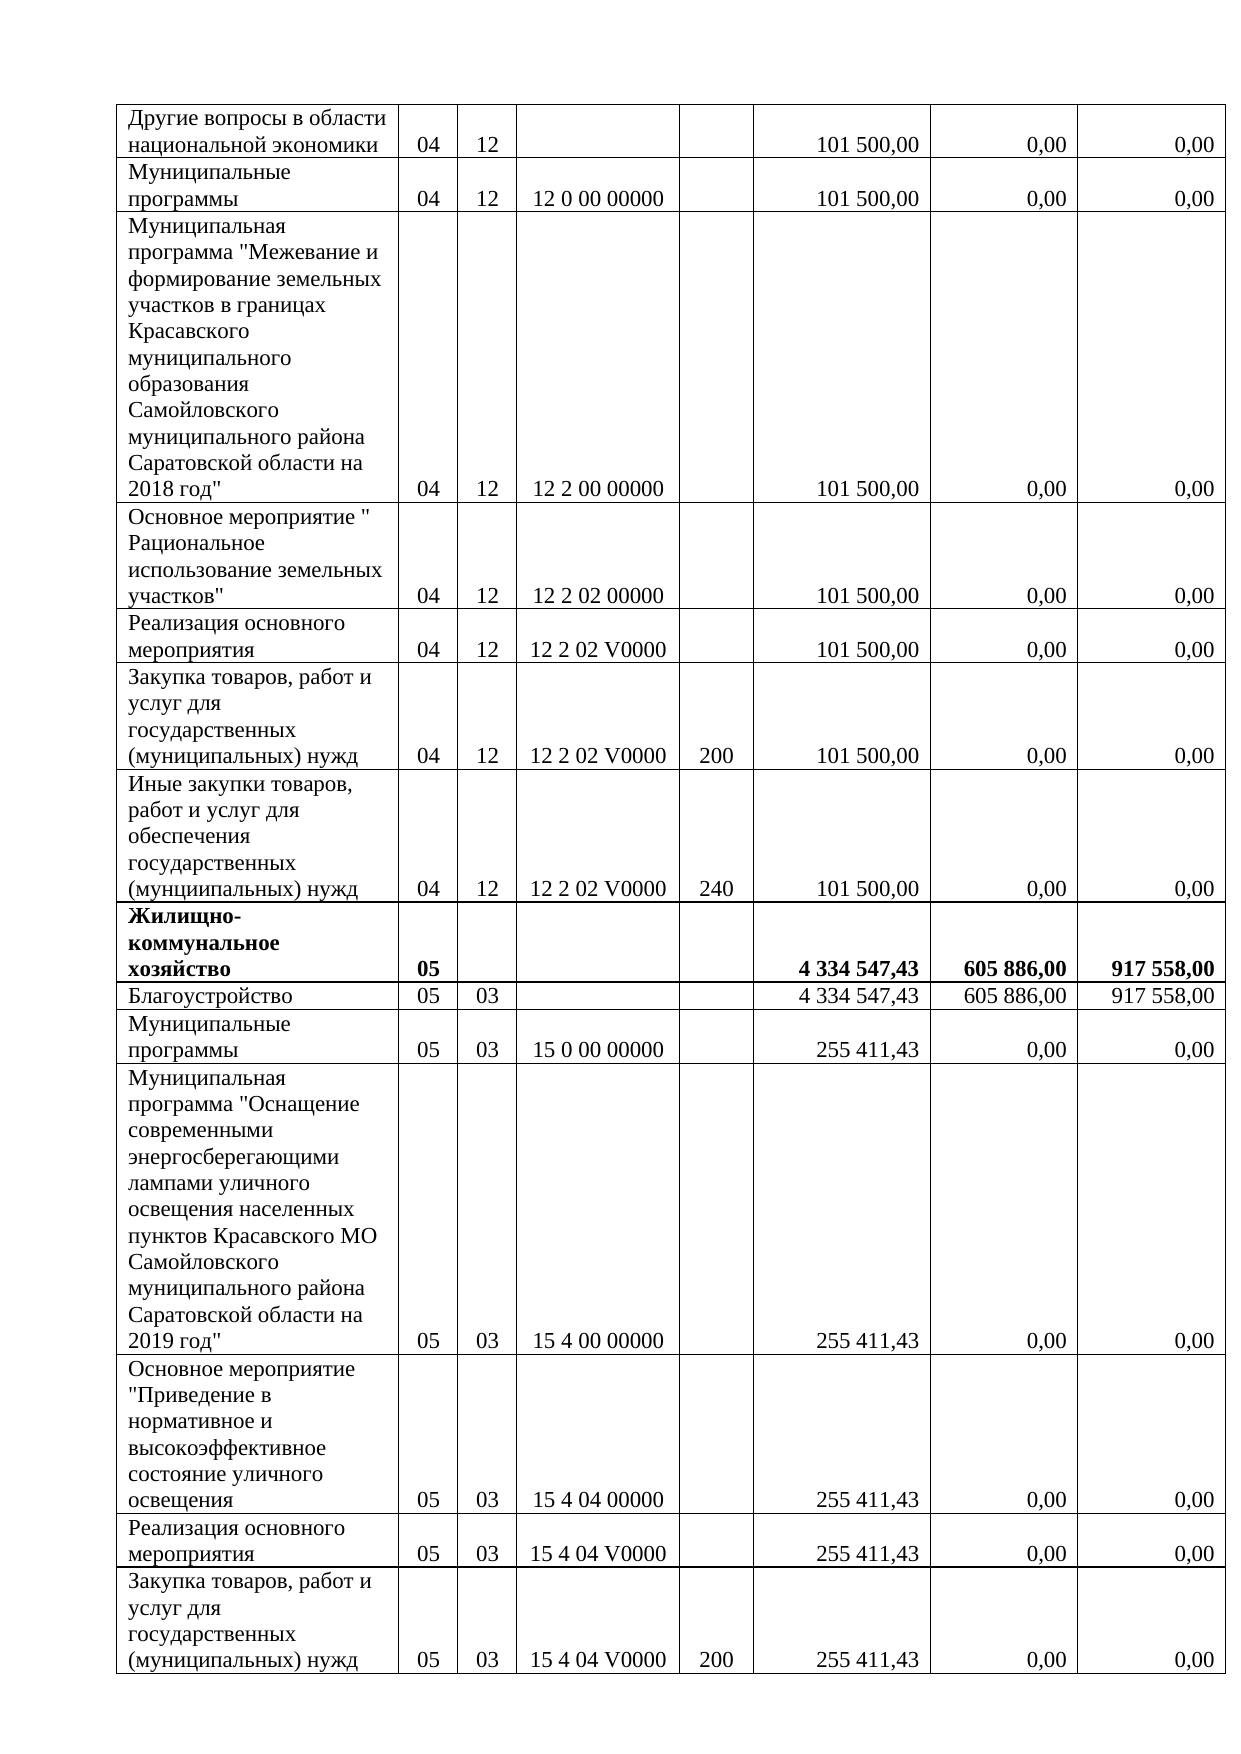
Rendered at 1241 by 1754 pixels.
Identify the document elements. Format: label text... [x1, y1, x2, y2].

table_cell [680, 609, 753, 662]
table_cell 03 [458, 1514, 516, 1566]
table_cell 0,00 [931, 503, 1077, 608]
table_cell 255 411,43 [754, 1514, 930, 1566]
table_cell Жилищно-коммунальное хозяйство [117, 903, 398, 981]
table_cell Закупка товаров, работ и услуг для государственных (муниципальных) нужд [117, 663, 398, 768]
table_cell 0,00 [931, 1514, 1077, 1566]
table_cell 12 [458, 663, 516, 768]
table_cell Муниципальные программы [117, 158, 398, 211]
table_cell [680, 503, 753, 608]
table_cell 12 0 00 00000 [517, 158, 679, 211]
table_cell 0,00 [1078, 503, 1225, 608]
table_cell [680, 903, 753, 981]
table_cell 0,00 [931, 212, 1077, 502]
table_cell 12 2 02 V0000 [517, 609, 679, 662]
table_cell [680, 1514, 753, 1566]
table_cell 04 [399, 212, 457, 502]
table_cell 917 558,00 [1078, 983, 1225, 1009]
table_cell 0,00 [1078, 158, 1225, 211]
table_cell 04 [399, 158, 457, 211]
table_cell 04 [399, 770, 457, 901]
table_cell 12 2 02 V0000 [517, 770, 679, 901]
table_cell 05 [399, 903, 457, 981]
table_cell 605 886,00 [931, 903, 1077, 981]
table_cell 04 [399, 105, 457, 157]
table_cell [517, 105, 679, 157]
table_cell 101 500,00 [754, 212, 930, 502]
table_cell [458, 903, 516, 981]
table_cell 12 [458, 158, 516, 211]
table_cell 04 [399, 663, 457, 768]
table_cell 03 [458, 1355, 516, 1513]
table_cell 12 [458, 503, 516, 608]
table_cell 12 [458, 609, 516, 662]
table_cell 0,00 [1078, 609, 1225, 662]
table_cell 255 411,43 [754, 1568, 930, 1673]
table_cell 4 334 547,43 [754, 983, 930, 1009]
table_cell 0,00 [931, 663, 1077, 768]
table_cell 05 [399, 1568, 457, 1673]
table_cell 0,00 [1078, 770, 1225, 901]
table_cell Муниципальная программа "Межевание и формирование земельных участков в границах Красавского муниципального образования Самойловского муниципального района Саратовской области на 2018 год" [117, 212, 398, 502]
table_cell [517, 983, 679, 1009]
table_cell 0,00 [931, 1355, 1077, 1513]
table_cell 03 [458, 1064, 516, 1353]
table_cell [680, 1010, 753, 1063]
table_cell 101 500,00 [754, 770, 930, 901]
table_cell 15 4 04 00000 [517, 1355, 679, 1513]
table_cell 15 4 04 V0000 [517, 1514, 679, 1566]
table_cell 04 [399, 503, 457, 608]
table_cell 0,00 [1078, 1568, 1225, 1673]
table_cell 200 [680, 1568, 753, 1673]
table_cell Основное мероприятие "Приведение в нормативное и высокоэффективное состояние уличного освещения [117, 1355, 398, 1513]
table_cell [680, 212, 753, 502]
table_cell 05 [399, 1355, 457, 1513]
table_cell Другие вопросы в области национальной экономики [117, 105, 398, 157]
table_cell 200 [680, 663, 753, 768]
table_cell 240 [680, 770, 753, 901]
table_cell 0,00 [931, 1568, 1077, 1673]
table_cell Иные закупки товаров, работ и услуг для обеспечения государственных (мунциипальных) нужд [117, 770, 398, 901]
table_cell 255 411,43 [754, 1064, 930, 1353]
table_cell Основное мероприятие " Рациональное использование земельных участков" [117, 503, 398, 608]
table_cell 05 [399, 983, 457, 1009]
table_cell 0,00 [1078, 105, 1225, 157]
table_cell 15 4 00 00000 [517, 1064, 679, 1353]
table_cell 0,00 [931, 609, 1077, 662]
table_cell 03 [458, 1568, 516, 1673]
table_cell 15 4 04 V0000 [517, 1568, 679, 1673]
table_cell 0,00 [931, 770, 1077, 901]
table_cell 12 2 02 00000 [517, 503, 679, 608]
table_cell Закупка товаров, работ и услуг для государственных (муниципальных) нужд [117, 1568, 398, 1673]
table_cell Реализация основного мероприятия [117, 609, 398, 662]
table_cell 0,00 [1078, 1010, 1225, 1063]
table_cell 101 500,00 [754, 663, 930, 768]
table_cell [680, 158, 753, 211]
table_cell 03 [458, 983, 516, 1009]
table_cell 101 500,00 [754, 503, 930, 608]
table_cell [680, 1355, 753, 1513]
table_cell 0,00 [1078, 1355, 1225, 1513]
table_cell 101 500,00 [754, 158, 930, 211]
table_cell 12 [458, 105, 516, 157]
table_cell 0,00 [931, 105, 1077, 157]
table_cell 0,00 [931, 158, 1077, 211]
table_cell 101 500,00 [754, 609, 930, 662]
table_cell 05 [399, 1514, 457, 1566]
table_cell 04 [399, 609, 457, 662]
table_cell 255 411,43 [754, 1010, 930, 1063]
table_cell Благоустройство [117, 983, 398, 1009]
table_cell 15 0 00 00000 [517, 1010, 679, 1063]
table_cell 12 2 00 00000 [517, 212, 679, 502]
table_cell 0,00 [1078, 1064, 1225, 1353]
table_cell Муниципальные программы [117, 1010, 398, 1063]
table_cell 917 558,00 [1078, 903, 1225, 981]
table_cell 0,00 [931, 1064, 1077, 1353]
table_cell [517, 903, 679, 981]
table_cell Муниципальная программа "Оснащение современными энергосберегающими лампами уличного освещения населенных пунктов Красавского МО Самойловского муниципального района Саратовской области на 2019 год" [117, 1064, 398, 1353]
table_cell [680, 1064, 753, 1353]
table_cell 05 [399, 1010, 457, 1063]
table_cell 4 334 547,43 [754, 903, 930, 981]
table_cell 12 2 02 V0000 [517, 663, 679, 768]
table_cell 0,00 [1078, 663, 1225, 768]
table_cell 12 [458, 212, 516, 502]
table_cell 101 500,00 [754, 105, 930, 157]
table_cell 0,00 [1078, 212, 1225, 502]
table_cell [680, 105, 753, 157]
table_cell 0,00 [1078, 1514, 1225, 1566]
table_cell 605 886,00 [931, 983, 1077, 1009]
table_cell 03 [458, 1010, 516, 1063]
table_cell [680, 983, 753, 1009]
table_cell 05 [399, 1064, 457, 1353]
table_cell 12 [458, 770, 516, 901]
table_cell 0,00 [931, 1010, 1077, 1063]
table_cell 255 411,43 [754, 1355, 930, 1513]
table_cell Реализация основного мероприятия [117, 1514, 398, 1566]
